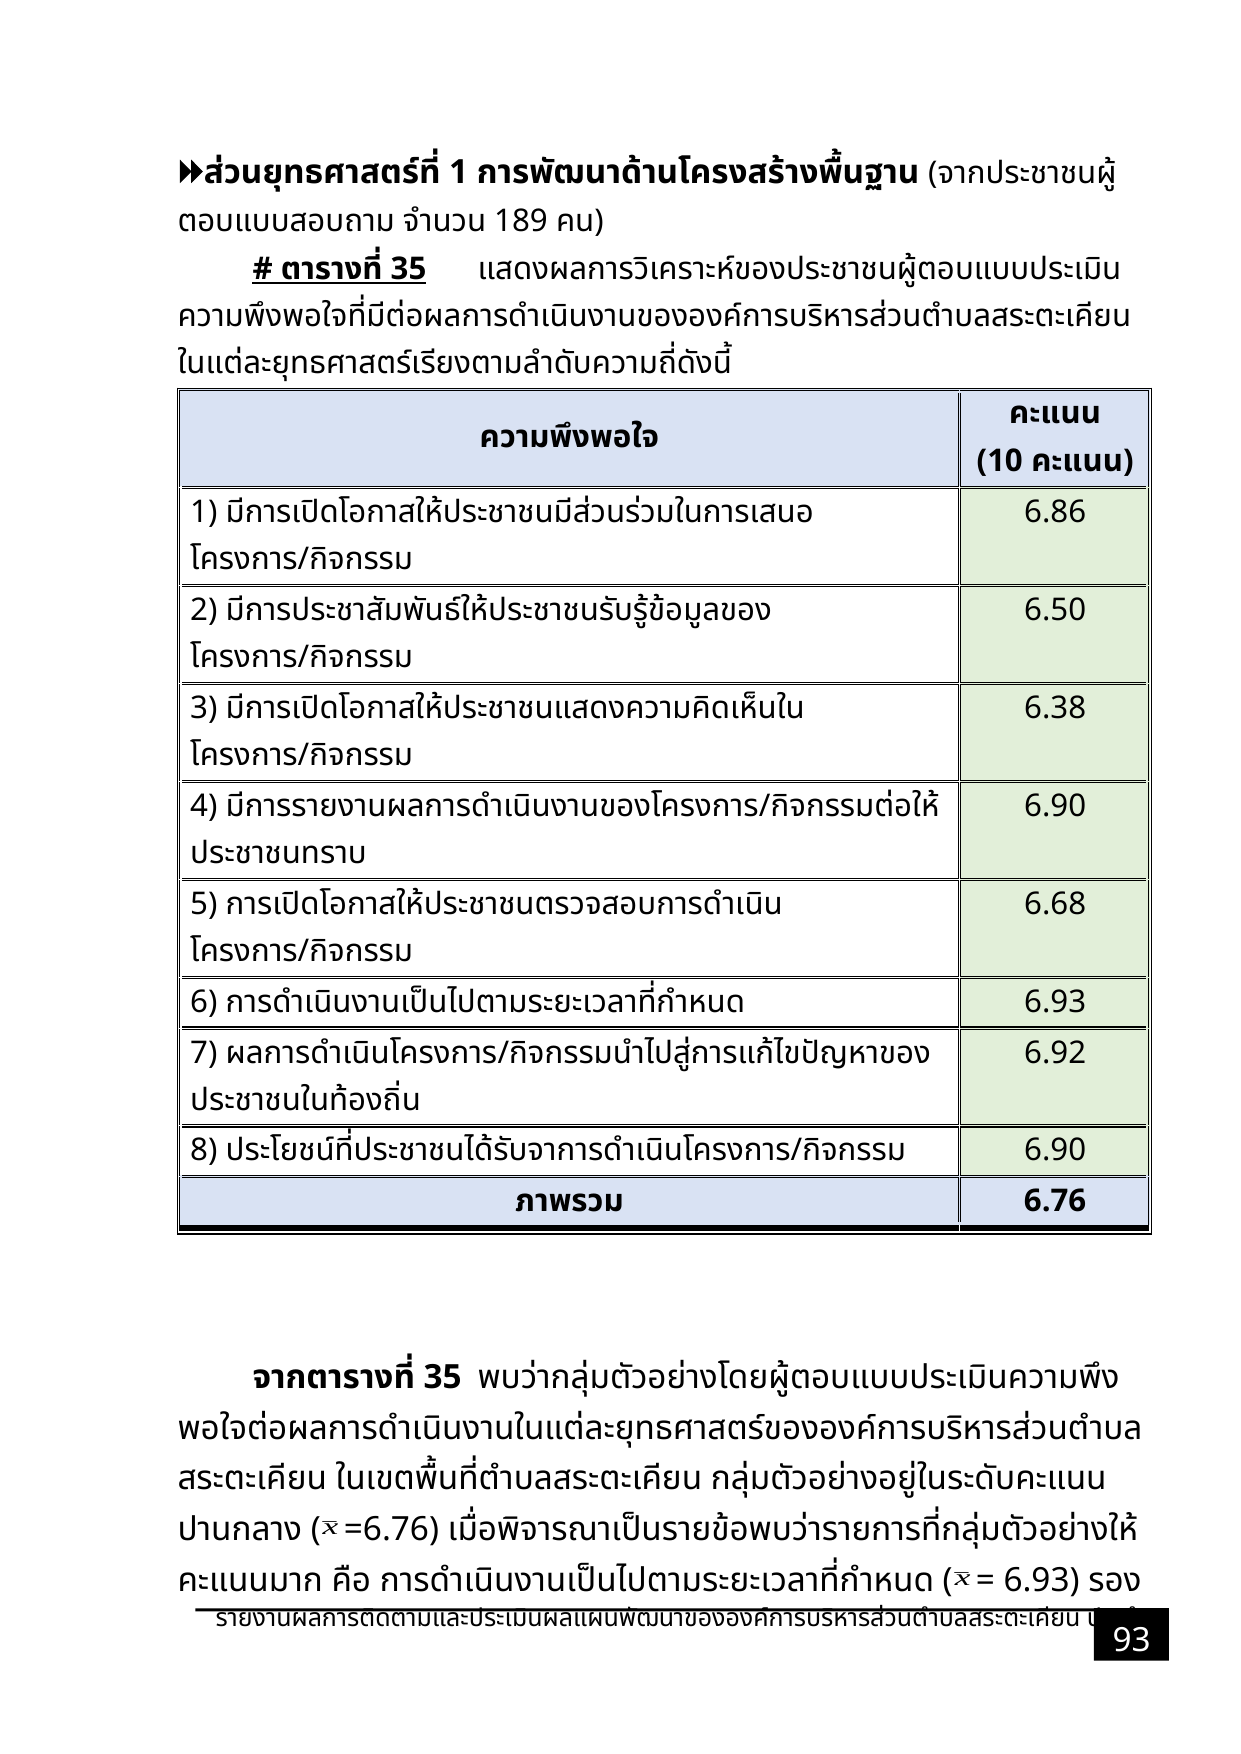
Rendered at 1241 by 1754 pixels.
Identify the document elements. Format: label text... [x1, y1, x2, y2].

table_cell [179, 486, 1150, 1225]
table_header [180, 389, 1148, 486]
text ส่วนยุทธศาสตร์ที่ 1 การพัฒนาด้านโครงสร้างพื้นฐาน (จากประชาชนผู้ตอบแบบสอบถาม จำนวน 189 คน) [177, 148, 1152, 246]
text # ตารางที่ 35 แสดงผลการวิเคราะห์ของประชาชนผู้ตอบแบบประเมินความพึงพอใจที่มีต่อผลการดำเนินงานขององค์การบริหารส่วนตำบลสระตะเคียนในแต่ละยุทธศาสตร์เรียงตามลำดับความถี่ดังนี้ [177, 246, 1152, 388]
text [177, 1353, 1152, 1606]
